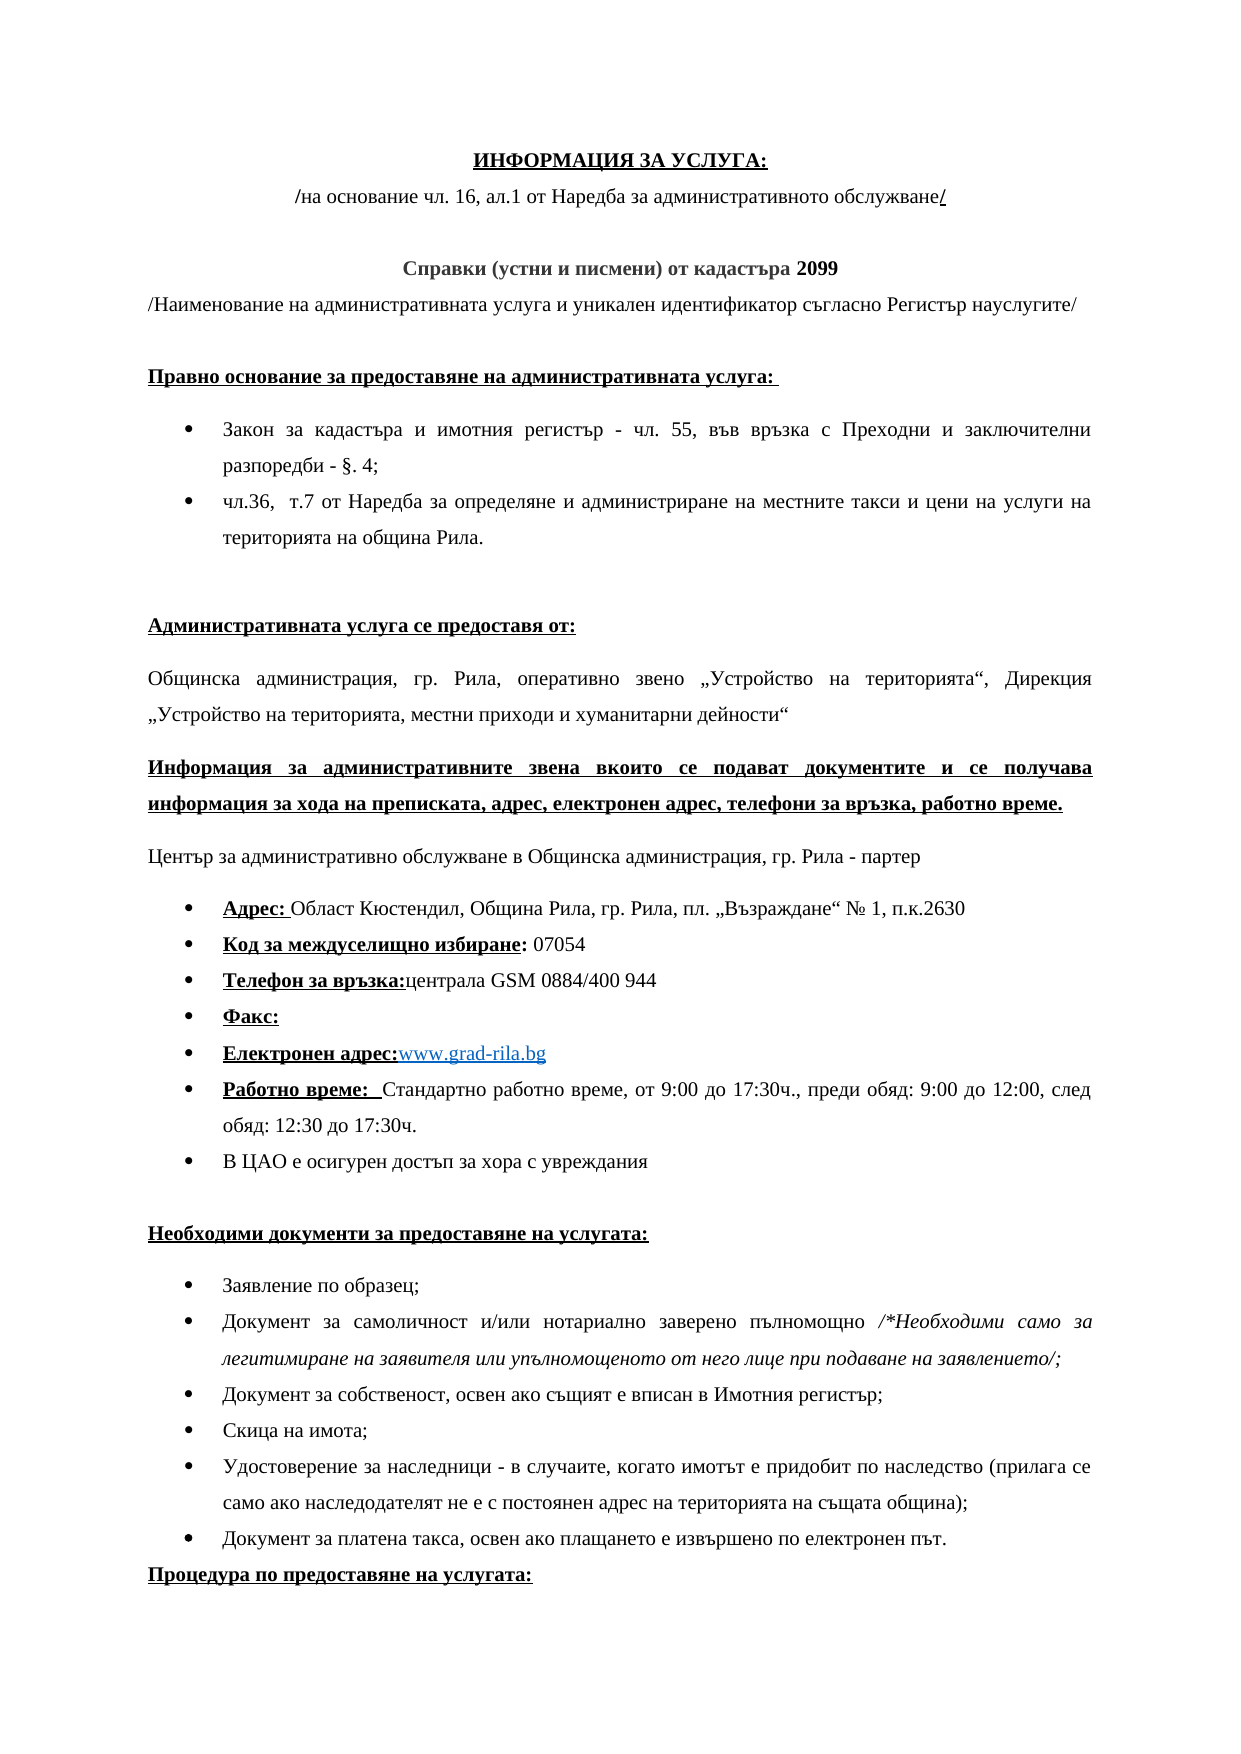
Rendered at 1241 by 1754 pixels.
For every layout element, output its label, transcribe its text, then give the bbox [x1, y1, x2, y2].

text Общинска администрация, гр. Рила, оперативно звено „Устройство на територията“, Дирекция „Устройство на територията, местни приходи и хуманитарни дейности“ [148, 666, 1093, 726]
text /Наименование на административната услуга и уникален идентификатор съгласно Регистър науслугите/ [148, 292, 1093, 316]
list Код за междуселищно избиране: 07054 [185, 932, 1093, 956]
text Справки (устни и писмени) от кадастъра 2099 [148, 256, 1093, 280]
list В ЦАО е осигурен достъп за хора с увреждания [185, 1149, 1093, 1173]
text Център за административно обслужване в Общинска администрация, гр. Рила - партер [148, 844, 1093, 868]
list Работно време: Стандартно работно време, от 9:00 до 17:30ч., преди обяд: 9:00 до 12:00, след обяд: 12:30 до 17:30ч. [185, 1077, 1093, 1137]
list Документ за самоличност и/или нотариално заверено пълномощно /*Необходими само за легитимиране на заявителя или упълномощеното от него лице при подаване на заявлението/; [185, 1309, 1093, 1369]
text Административната услуга се предоставя от: [148, 613, 1093, 637]
list Удостоверение за наследници - в случаите, когато имотът е придобит по наследство (прилага се само ако наследодателят не е с постоянен адрес на територията на същата община); [185, 1454, 1093, 1514]
list Телефон за връзка:централа GSM 0884/400 944 [185, 968, 1093, 992]
list Факс: [185, 1004, 1093, 1028]
list Скица на имота; [185, 1418, 1093, 1442]
list Електронен адрес:www.grad-rila.bg [185, 1041, 1093, 1064]
list Документ за собственост, освен ако същият е вписан в имотния регистър; [185, 1382, 1093, 1406]
list Документ за платена такса, освен ако плащането е извършено по електронен път. [185, 1526, 1093, 1550]
text Правно основание за предоставяне на административната услуга: [148, 364, 1093, 388]
text /на основание чл. 16, ал.1 от Наредба за административното обслужване/ [148, 184, 1093, 208]
text Информация за административните звена вкоито се подават документите и се получава информация за хода на преписката, адрес, електронен адрес, телефони за връзка, работно време. [148, 777, 1093, 815]
text Процедура по предоставяне на услугата: [148, 1562, 1093, 1586]
list Заявление по образец; [185, 1273, 1093, 1297]
list чл.36, т.7 от Наредба за определяне и администриране на местните такси и цени на услуги на територията на община Рила. [185, 489, 1093, 549]
text Необходими документи за предоставяне на услугата: [148, 1221, 1093, 1245]
text ИНФОРМАЦИЯ ЗА УСЛУГА: [148, 148, 1093, 172]
list Закон за кадастъра и имотния регистър - чл. 55, във връзка с Преходни и заключителни разпоредби - §. 4; [185, 417, 1093, 477]
list Адрес: Област Кюстендил, Община Рила, гр. Рила, пл. „Възраждане“ № 1, п.к.2630 [185, 896, 1093, 920]
